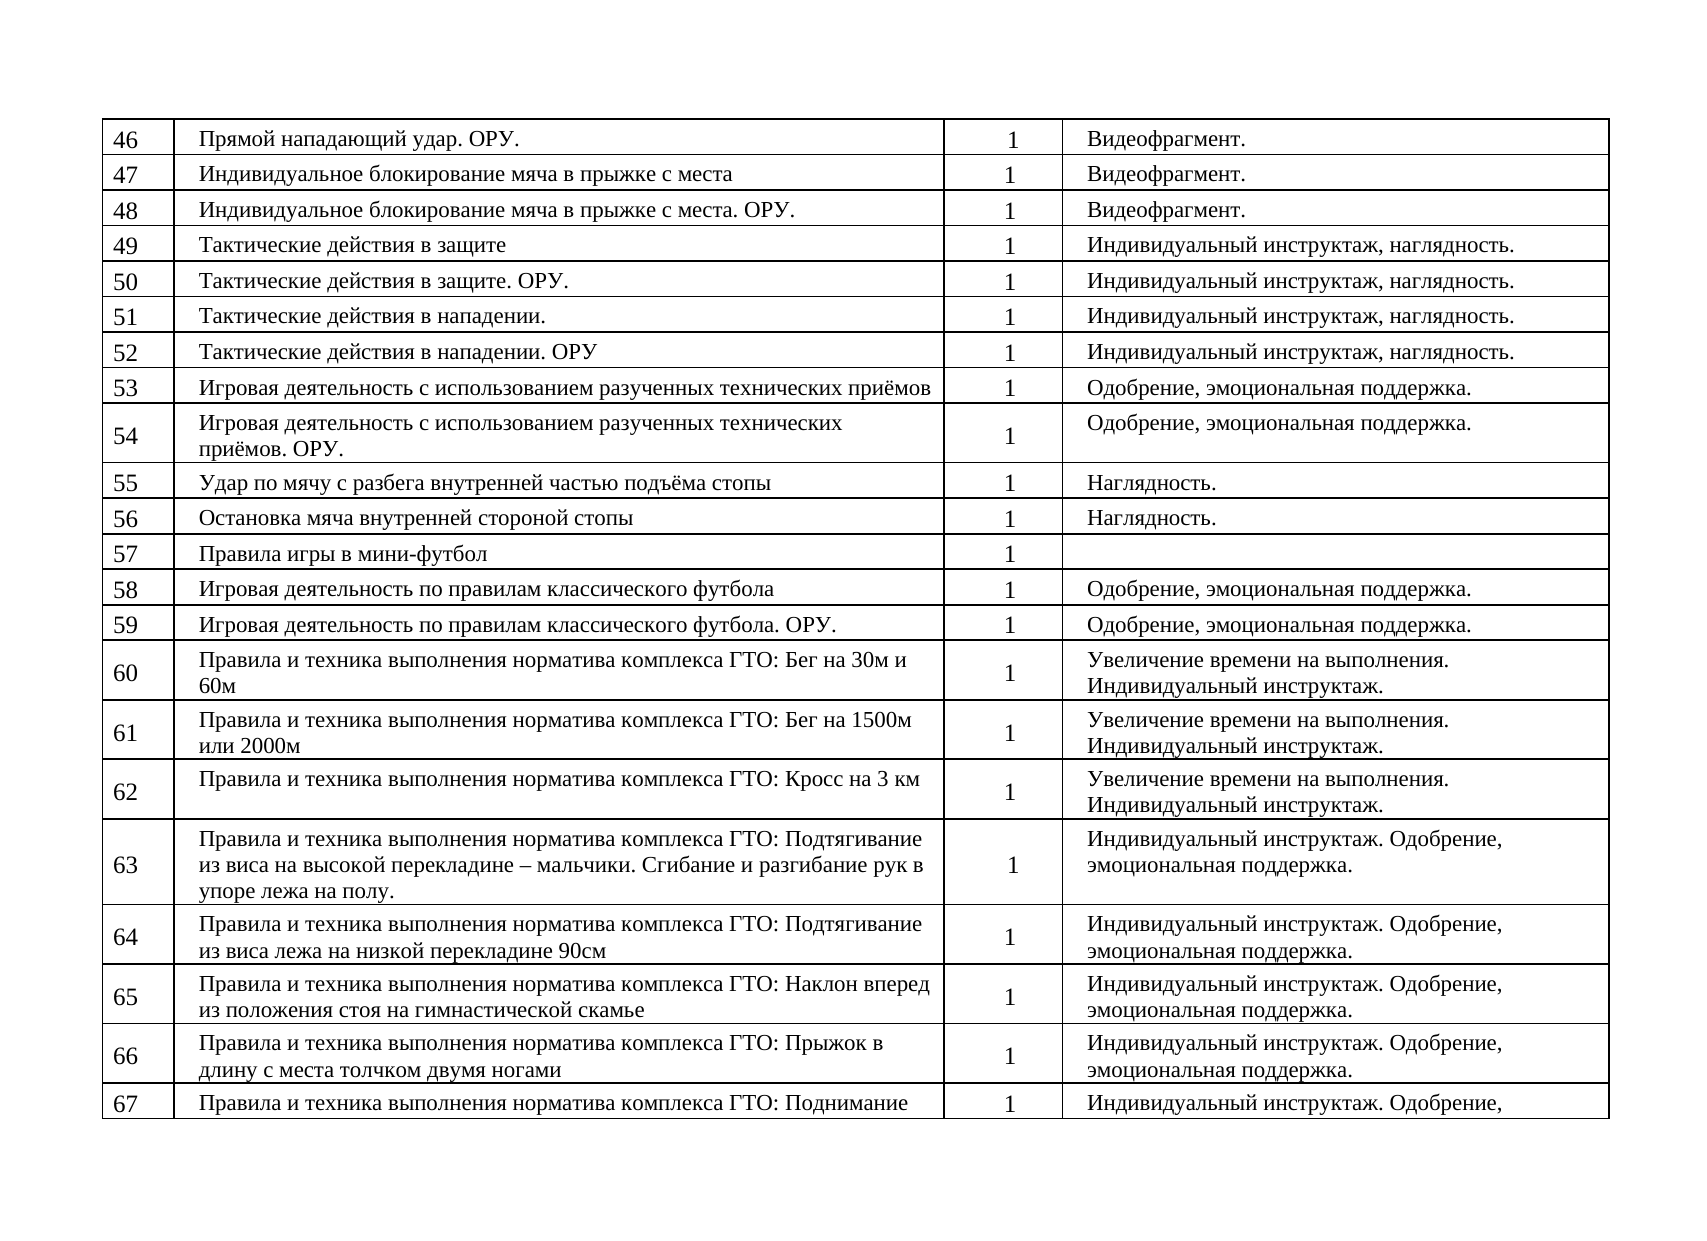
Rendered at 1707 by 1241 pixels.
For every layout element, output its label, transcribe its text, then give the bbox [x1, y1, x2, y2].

table_cell 55 [103, 463, 173, 497]
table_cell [1063, 1084, 1608, 1118]
table_cell Увеличение времени на выполнения. Индивидуальный инструктаж. [1063, 641, 1608, 699]
table_cell Тактические действия в защите [175, 226, 943, 260]
table_cell Наглядность. [1063, 463, 1608, 497]
table_cell 62 [103, 760, 173, 818]
table_cell 1 [945, 606, 1062, 639]
table_cell Индивидуальный инструктаж. Одобрение, эмоциональная поддержка. [1063, 905, 1608, 963]
table_cell Индивидуальный инструктаж, наглядность. [1063, 297, 1608, 331]
table_cell 1 [945, 191, 1062, 225]
table_cell 1 [945, 120, 1062, 154]
table_cell Видеофрагмент. [1063, 191, 1608, 225]
table_cell Прямой нападающий удар. ОРУ. [175, 120, 943, 154]
table_cell Индивидуальный инструктаж. Одобрение, эмоциональная поддержка. [1063, 1024, 1608, 1082]
table_cell 1 [945, 535, 1062, 568]
table_cell Правила игры в мини-футбол [175, 535, 943, 568]
table_cell Одобрение, эмоциональная поддержка. [1063, 606, 1608, 639]
table_cell Правила и техника выполнения норматива комплекса ГТО: Подтягивание из виса лежа на низкой перекладине 90см [175, 905, 943, 963]
table_cell Одобрение, эмоциональная поддержка. [1063, 404, 1608, 462]
table_cell 1 [945, 1084, 1062, 1118]
table_cell Увеличение времени на выполнения. Индивидуальный инструктаж. [1063, 760, 1608, 818]
table_cell Удар по мячу с разбега внутренней частью подъёма стопы [175, 463, 943, 497]
table_cell 49 [103, 226, 173, 260]
table_cell 52 [103, 333, 173, 367]
table_cell 1 [945, 499, 1062, 533]
table_cell Индивидуальный инструктаж. Одобрение, эмоциональная поддержка. [1063, 965, 1608, 1023]
table_cell 1 [945, 641, 1062, 699]
table_cell Игровая деятельность по правилам классического футбола. ОРУ. [175, 606, 943, 639]
table_cell Игровая деятельность с использованием разученных технических приёмов [175, 368, 943, 402]
table_cell 51 [103, 297, 173, 331]
table_cell 1 [945, 333, 1062, 367]
table_cell Наглядность. [1063, 499, 1608, 533]
table_cell 1 [945, 820, 1062, 904]
table_cell Индивидуальное блокирование мяча в прыжке с места. ОРУ. [175, 191, 943, 225]
table_cell Правила и техника выполнения норматива комплекса ГТО: Прыжок в длину с места толчком двумя ногами [175, 1024, 943, 1082]
table_cell Правила и техника выполнения норматива комплекса ГТО: Кросс на 3 км [175, 760, 943, 818]
table_cell Индивидуальное блокирование мяча в прыжке с места [175, 155, 943, 189]
table_cell [1063, 535, 1608, 568]
table_cell 53 [103, 368, 173, 402]
table_cell Правила и техника выполнения норматива комплекса ГТО: Подтягивание из виса на высокой перекладине – мальчики. Сгибание и разгибание рук в упоре лежа на полу. [175, 820, 943, 904]
table_cell 1 [945, 368, 1062, 402]
table_cell 1 [945, 1024, 1062, 1082]
table_cell Индивидуальный инструктаж, наглядность. [1063, 262, 1608, 296]
table_cell Видеофрагмент. [1063, 155, 1608, 189]
table_cell 1 [945, 463, 1062, 497]
table_cell 54 [103, 404, 173, 462]
table_cell Правила и техника выполнения норматива комплекса ГТО: Бег на 30м и 60м [175, 641, 943, 699]
table_cell 48 [103, 191, 173, 225]
table_cell 1 [945, 262, 1062, 296]
table_cell 1 [945, 905, 1062, 963]
table_cell Одобрение, эмоциональная поддержка. [1063, 570, 1608, 604]
table_cell 67 [103, 1084, 173, 1118]
table_cell Одобрение, эмоциональная поддержка. [1063, 368, 1608, 402]
table_cell Индивидуальный инструктаж, наглядность. [1063, 226, 1608, 260]
table_cell Тактические действия в защите. ОРУ. [175, 262, 943, 296]
table_cell Индивидуальный инструктаж, наглядность. [1063, 333, 1608, 367]
table_cell Видеофрагмент. [1063, 120, 1608, 154]
table_cell 59 [103, 606, 173, 639]
table_cell Игровая деятельность по правилам классического футбола [175, 570, 943, 604]
table_cell Тактические действия в нападении. [175, 297, 943, 331]
table_cell 1 [945, 701, 1062, 758]
table_cell 1 [945, 297, 1062, 331]
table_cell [175, 1084, 943, 1118]
table_cell 46 [103, 120, 173, 154]
table_cell 66 [103, 1024, 173, 1082]
table_cell 47 [103, 155, 173, 189]
table_cell 65 [103, 965, 173, 1023]
table_cell 63 [103, 820, 173, 904]
table_cell 1 [945, 965, 1062, 1023]
table_cell Тактические действия в нападении. ОРУ [175, 333, 943, 367]
table_cell 50 [103, 262, 173, 296]
table_cell Увеличение времени на выполнения. Индивидуальный инструктаж. [1063, 701, 1608, 758]
table_cell Индивидуальный инструктаж. Одобрение, эмоциональная поддержка. [1063, 820, 1608, 904]
table_cell 60 [103, 641, 173, 699]
table_cell 1 [945, 226, 1062, 260]
table_cell 56 [103, 499, 173, 533]
table_cell Правила и техника выполнения норматива комплекса ГТО: Наклон вперед из положения стоя на гимнастической скамье [175, 965, 943, 1023]
table_cell 57 [103, 535, 173, 568]
table_cell 1 [945, 404, 1062, 462]
table_cell 1 [945, 570, 1062, 604]
table_cell 61 [103, 701, 173, 758]
table_cell 1 [945, 155, 1062, 189]
table_cell 58 [103, 570, 173, 604]
table_cell Игровая деятельность с использованием разученных технических приёмов. ОРУ. [175, 404, 943, 462]
table_cell Остановка мяча внутренней стороной стопы [175, 499, 943, 533]
table_cell 1 [945, 760, 1062, 818]
table_cell 64 [103, 905, 173, 963]
table_cell Правила и техника выполнения норматива комплекса ГТО: Бег на 1500м или 2000м [175, 701, 943, 758]
